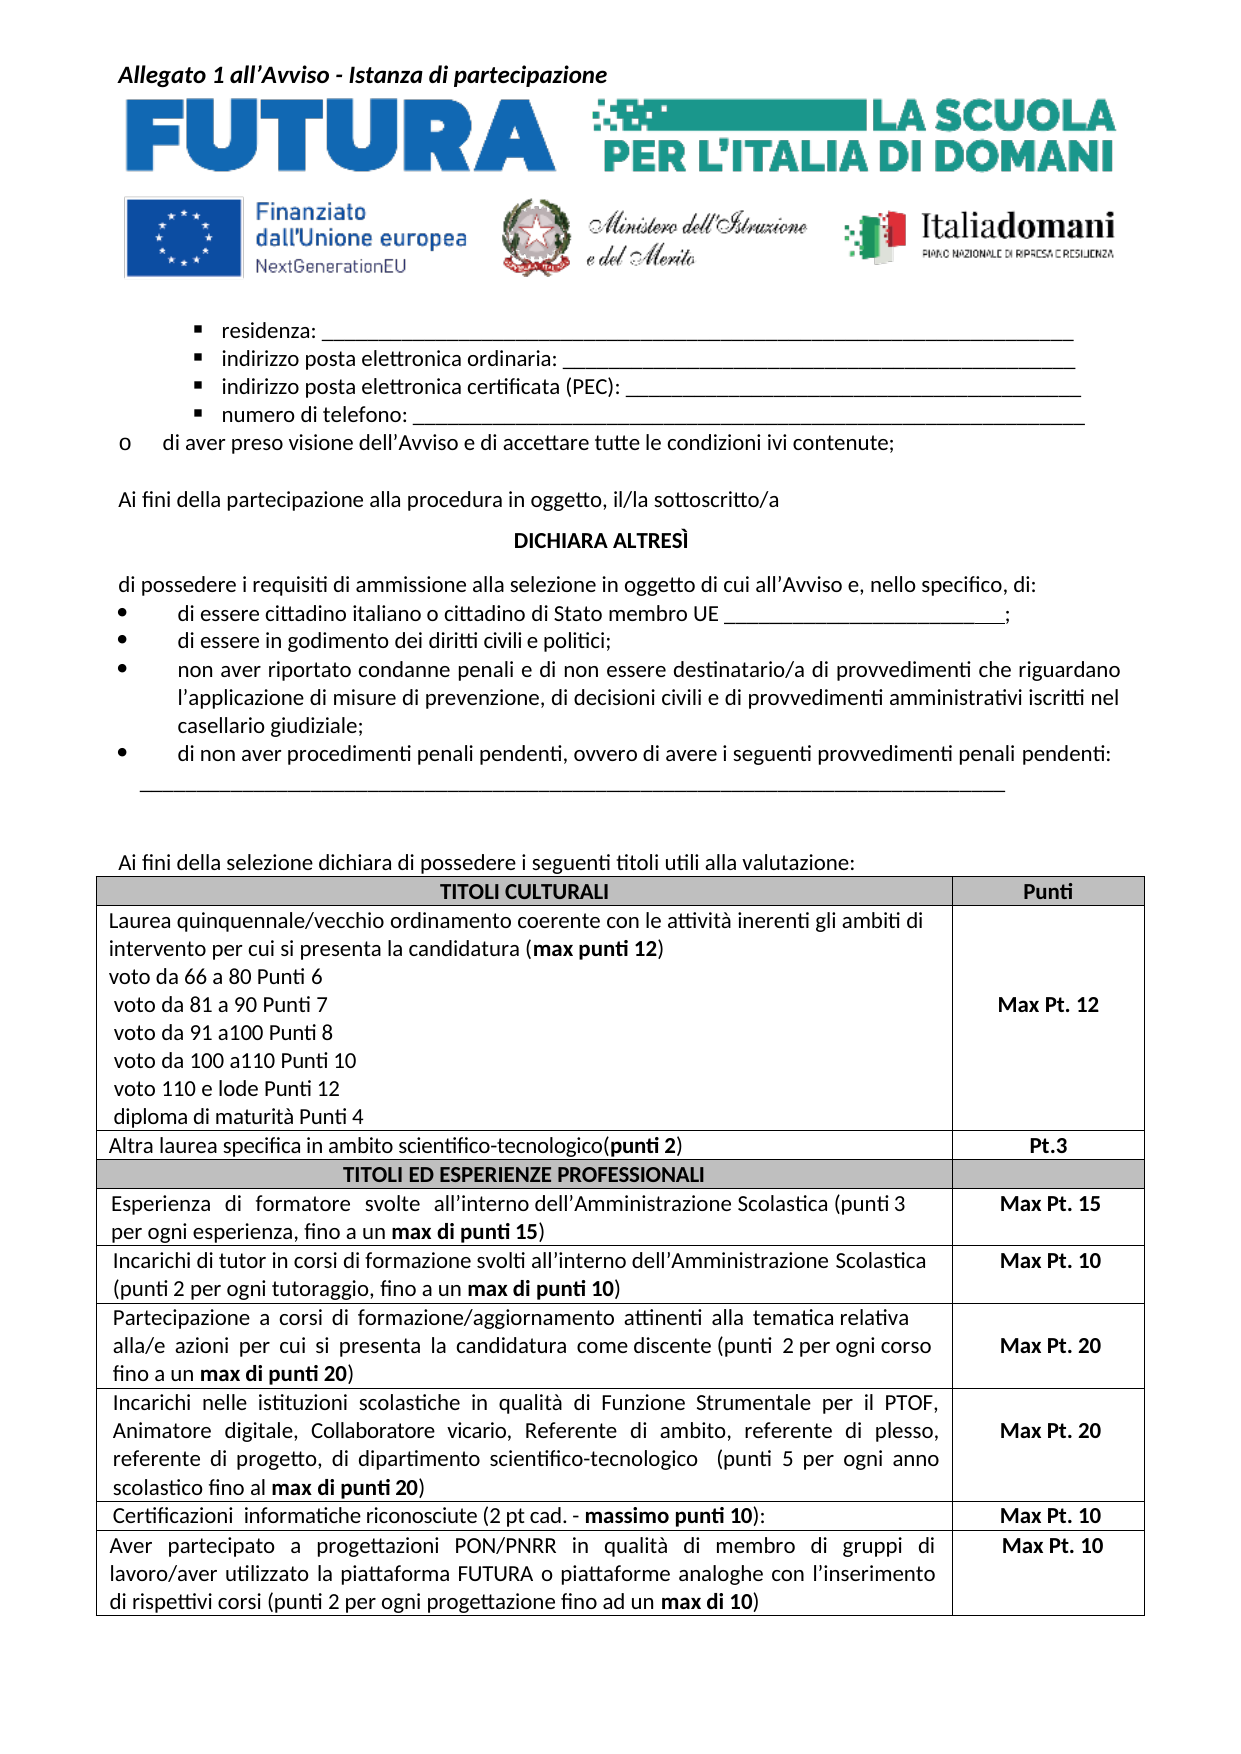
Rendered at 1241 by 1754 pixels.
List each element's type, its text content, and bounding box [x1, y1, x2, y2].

table_cell Max Pt. 10 [953, 1531, 1144, 1615]
list DICHIARA ALTRESÌ [81, 526, 1122, 554]
table_cell Laurea quinquennale/vecchio ordinamento coerente con le attività inerenti gli ambiti di intervento per cui si presenta la candidatura (max punti 12) voto da 66 a 80 Punti 6 voto da 81 a 90 Punti 7 voto da 91 a100 Punti 8 voto da 100 a110 Punti 10 voto 110 e lode Punti 12 diploma di maturità Punti 4 [97, 906, 952, 1130]
list di aver preso visione dell’Avviso e di accettare tutte le condizioni ivi contenute; [118, 428, 1122, 457]
list indirizzo posta elettronica ordinaria: _____________________________________________ [192, 344, 1122, 372]
table_header Punti [953, 877, 1144, 905]
table_cell Max Pt. 10 [953, 1502, 1144, 1530]
table_cell Max Pt. 15 [953, 1189, 1144, 1245]
table_cell Incarichi nelle istituzioni scolastiche in qualità di Funzione Strumentale per il PTOF, Animatore digitale, Collaboratore vicario, Referente di ambito, referente di plesso, referente di progetto, di dipartimento scientifico-tecnologico (punti 5 per ogni anno scolastico fino al max di punti 20) [97, 1389, 952, 1501]
list non aver riportato condanne penali e di non essere destinatario/a di provvedimenti che riguardano l’applicazione di misure di prevenzione, di decisioni civili e di provvedimenti amministrativi iscritti nel casellario giudiziale; [118, 655, 1122, 739]
text Ai fini della selezione dichiara di possedere i seguenti titoli utili alla valutazione: [118, 848, 1122, 876]
table_cell Max Pt. 12 [953, 906, 1144, 1130]
table_cell Altra laurea specifica in ambito scientifico-tecnologico(punti 2) [97, 1131, 952, 1159]
list di essere cittadino italiano o cittadino di Stato membro UE ______________________ ; [118, 599, 1122, 627]
text Ai fini della partecipazione alla procedura in oggetto, il/la sottoscritto/a [118, 485, 1122, 513]
table_cell Certificazioni informatiche riconosciute (2 pt cad. - massimo punti 10): [97, 1502, 952, 1530]
table_cell Incarichi di tutor in corsi di formazione svolti all’interno dell’Amministrazione Scolastica (punti 2 per ogni tutoraggio, fino a un max di punti 10) [97, 1246, 952, 1302]
text di possedere i requisiti di ammissione alla selezione in oggetto di cui all’Avviso e, nello specifico, di: [118, 571, 1122, 599]
table_cell TITOLI ED ESPERIENZE PROFESSIONALI [97, 1160, 952, 1188]
table_cell Max Pt. 10 [953, 1246, 1144, 1302]
list di non aver procedimenti penali pendenti, ovvero di avere i seguenti provvedimenti penali pendenti: [118, 739, 1122, 767]
list indirizzo posta elettronica certificata (PEC): ________________________________________ [192, 372, 1122, 400]
list residenza: __________________________________________________________________ [192, 316, 1122, 344]
table_header TITOLI CULTURALI [97, 877, 952, 905]
table_cell Esperienza di formatore svolte all’interno dell’Amministrazione Scolastica (punti 3 per ogni esperienza, fino a un max di punti 15) [97, 1189, 952, 1245]
table_cell [953, 1160, 1144, 1188]
table_cell Max Pt. 20 [953, 1304, 1144, 1387]
list ____________________________________________________________________________ [139, 767, 1122, 795]
table_cell Pt.3 [953, 1131, 1144, 1159]
table_cell Max Pt. 20 [953, 1389, 1144, 1501]
picture [118, 89, 1123, 289]
list di essere in godimento dei diritti civili e politici; [118, 627, 1122, 655]
table_cell Aver partecipato a progettazioni PON/PNRR in qualità di membro di gruppi di lavoro/aver utilizzato la piattaforma FUTURA o piattaforme analoghe con l’inserimento di rispettivi corsi (punti 2 per ogni progettazione fino ad un max di 10) [97, 1531, 952, 1615]
table_cell Partecipazione a corsi di formazione/aggiornamento attinenti alla tematica relativa alla/e azioni per cui si presenta la candidatura come discente (punti 2 per ogni corso fino a un max di punti 20) [97, 1304, 952, 1387]
list numero di telefono: ___________________________________________________________ [192, 400, 1122, 428]
